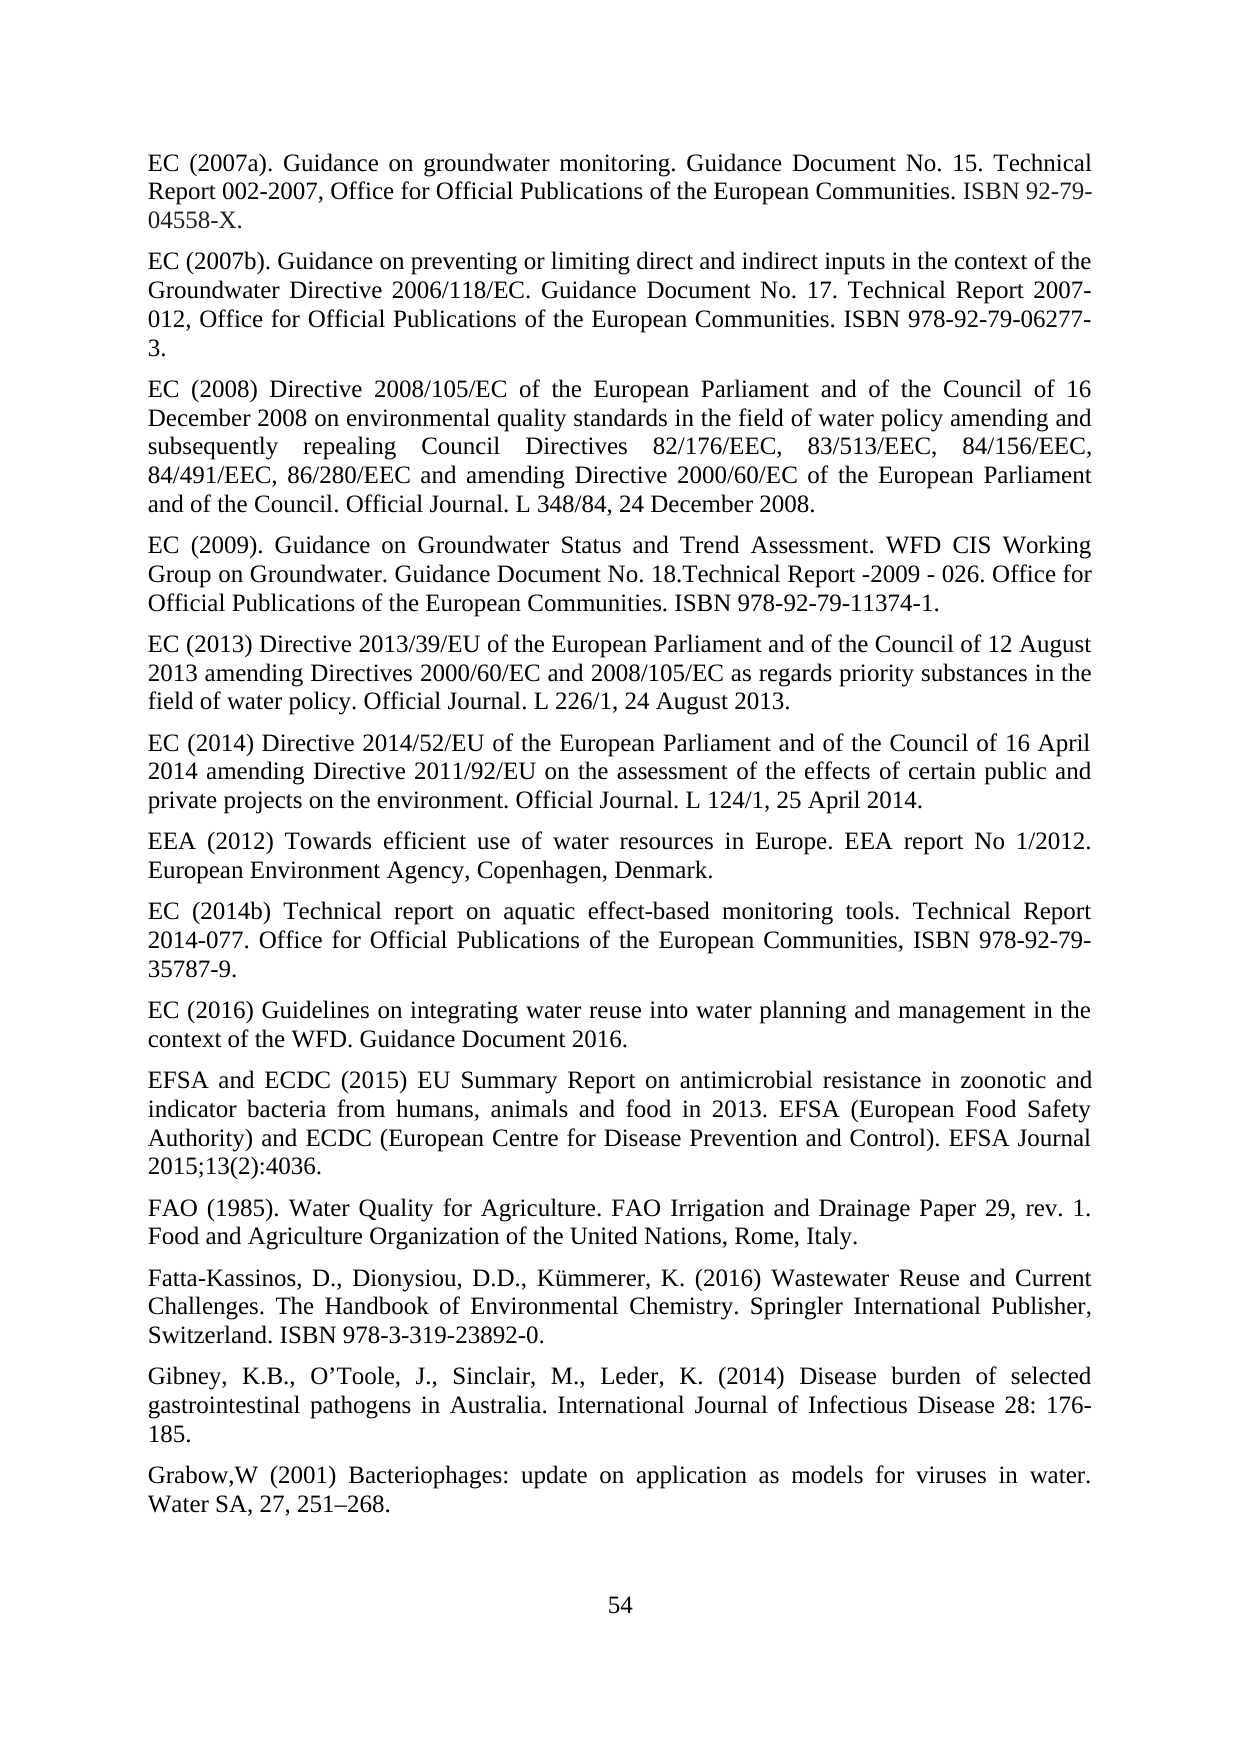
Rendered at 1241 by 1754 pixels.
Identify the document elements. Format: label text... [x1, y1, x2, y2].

text EC (2014b) Technical report on aquatic effect-based monitoring tools. Technical Report 2014-077. Office for Official Publications of the European Communities, ISBN 978-92-79-35787-9. [148, 896, 1093, 983]
text EC (2014) Directive 2014/52/EU of the European Parliament and of the Council of 16 April 2014 amending Directive 2011/92/EU on the assessment of the effects of certain public and private projects on the environment. Official Journal. L 124/1, 25 April 2014. [147, 728, 1093, 814]
text Fatta-Kassinos, D., Dionysiou, D.D., Kümmerer, K. (2016) Wastewater Reuse and Current Challenges. The Handbook of Environmental Chemistry. Springler International Publisher, Switzerland. ISBN 978-3-319-23892-0. [148, 1263, 1093, 1349]
text EEA (2012) Towards efficient use of water resources in Europe. EEA report No 1/2012. European Environment Agency, Copenhagen, Denmark. [147, 826, 1093, 884]
text EC (2013) Directive 2013/39/EU of the European Parliament and of the Council of 12 August 2013 amending Directives 2000/60/EC and 2008/105/EC as regards priority substances in the field of water policy. Official Journal. L 226/1, 24 August 2013. [147, 629, 1093, 715]
text EC (2007a). Guidance on groundwater monitoring. Guidance Document No. 15. Technical Report 002-2007, Office for Official Publications of the European Communities. ISBN 92-79-04558-X. [147, 148, 1093, 234]
text EFSA and ECDC (2015) EU Summary Report on antimicrobial resistance in zoonotic and indicator bacteria from humans, animals and food in 2013. EFSA (European Food Safety Authority) and ECDC (European Centre for Disease Prevention and Control). EFSA Journal 2015;13(2):4036. [147, 1065, 1093, 1180]
text EC (2008) Directive 2008/105/EC of the European Parliament and of the Council of 16 December 2008 on environmental quality standards in the field of water policy amending and subsequently repealing Council Directives 82/176/EEC, 83/513/EEC, 84/156/EEC, 84/491/EEC, 86/280/EEC and amending Directive 2000/60/EC of the European Parliament and of the Council. Official Journal. L 348/84, 24 December 2008. [147, 374, 1093, 518]
text Gibney, K.B., O’Toole, J., Sinclair, M., Leder, K. (2014) Disease burden of selected gastrointestinal pathogens in Australia. International Journal of Infectious Disease 28: 176-185. [148, 1361, 1093, 1448]
text EC (2009). Guidance on Groundwater Status and Trend Assessment. WFD CIS Working Group on Groundwater. Guidance Document No. 18.Technical Report -2009 - 026. Office for Official Publications of the European Communities. ISBN 978-92-79-11374-1. [147, 530, 1093, 616]
text Grabow,W (2001) Bacteriophages: update on application as models for viruses in water. Water SA, 27, 251–268. [148, 1460, 1093, 1518]
text EC (2016) Guidelines on integrating water reuse into water planning and management in the context of the WFD. Guidance Document 2016. [147, 995, 1093, 1053]
text FAO (1985). Water Quality for Agriculture. FAO Irrigation and Drainage Paper 29, rev. 1. Food and Agriculture Organization of the United Nations, Rome, Italy. [148, 1193, 1093, 1250]
text EC (2007b). Guidance on preventing or limiting direct and indirect inputs in the context of the Groundwater Directive 2006/118/EC. Guidance Document No. 17. Technical Report 2007-012, Office for Official Publications of the European Communities. ISBN 978-92-79-06277-3. [147, 246, 1093, 361]
